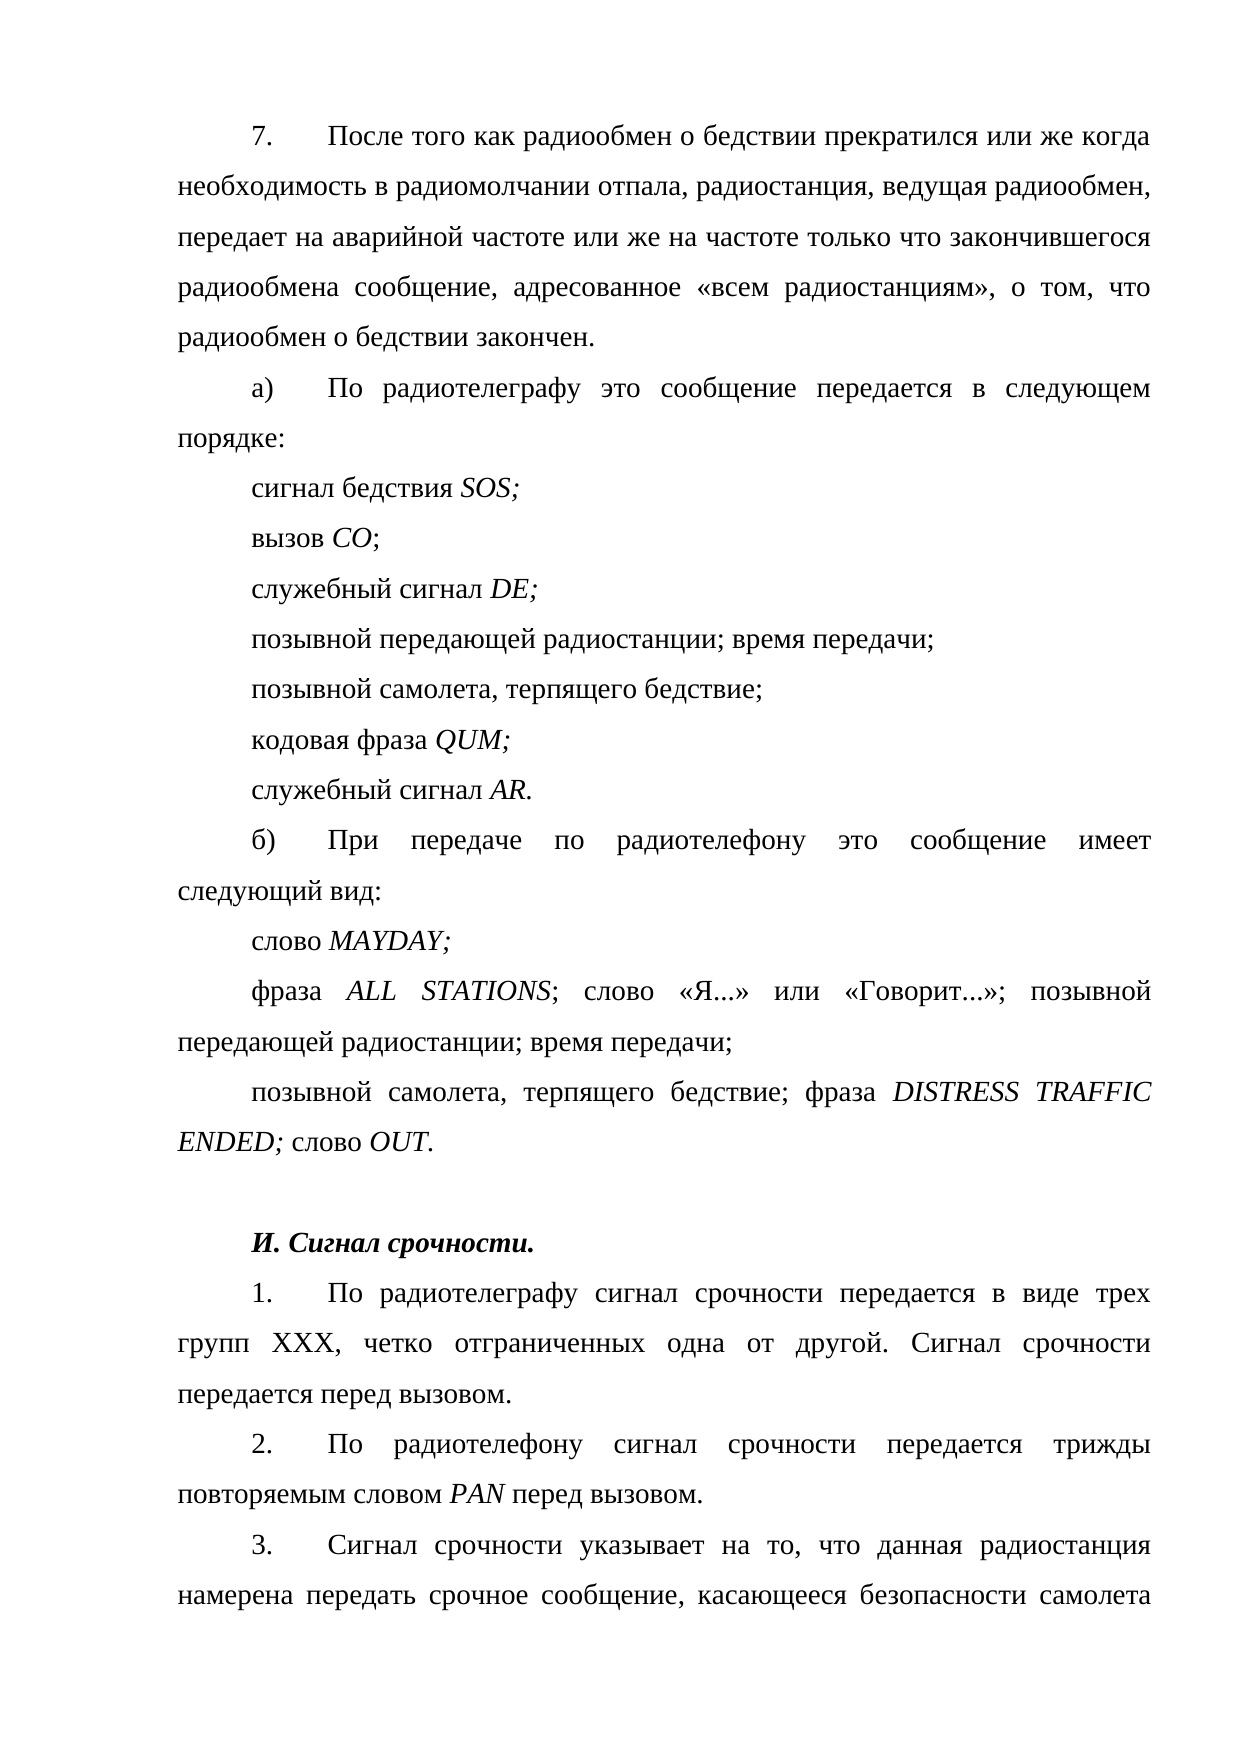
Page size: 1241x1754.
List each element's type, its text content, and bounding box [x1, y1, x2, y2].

text вызов СО; [177, 521, 1152, 554]
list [177, 1527, 1152, 1611]
text И. Сигнал срочности. [177, 1225, 1152, 1258]
list После того как радиообмен о бедствии прекратился или же когда необходимость в радиомолчании отпала, радиостанция, ведущая радиообмен, передает на аварийной частоте или же на частоте только что закончившегося радиообмена сообщение, адресованное «всем радиостанциям», о том, что радиообмен о бедствии закончен. [177, 118, 1152, 353]
list По радиотелефону сигнал срочности передается трижды повторяемым словом PAN перед вызовом. [177, 1426, 1152, 1510]
text позывной самолета, терпящего бедствие; [177, 672, 1152, 705]
text а) По радиотелеграфу это сообщение передается в следующем порядке: [177, 370, 1152, 453]
text служебный сигнал DE; [177, 571, 1152, 604]
text сигнал бедствия SOS; [177, 470, 1152, 504]
list По радиотелеграфу сигнал срочности передается в виде трех групп XXX, четко отграниченных одна от другой. Сигнал срочности передается перед вызовом. [177, 1275, 1152, 1409]
text б) При передаче по радиотелефону это сообщение имеет следующий вид: [177, 822, 1152, 906]
text кодовая фраза QUM; [177, 722, 1152, 755]
text позывной передающей радиостанции; время передачи; [177, 621, 1152, 655]
text позывной самолета, терпящего бедствие; фраза DISTRESS TRAFFIC ENDED; слово OUT. [177, 1074, 1152, 1158]
text слово MAYDAY; [177, 923, 1152, 957]
text фраза ALL STATIONS; слово «Я...» или «Говорит...»; позывной передающей радиостанции; время передачи; [177, 973, 1152, 1057]
text служебный сигнал AR. [177, 772, 1152, 806]
